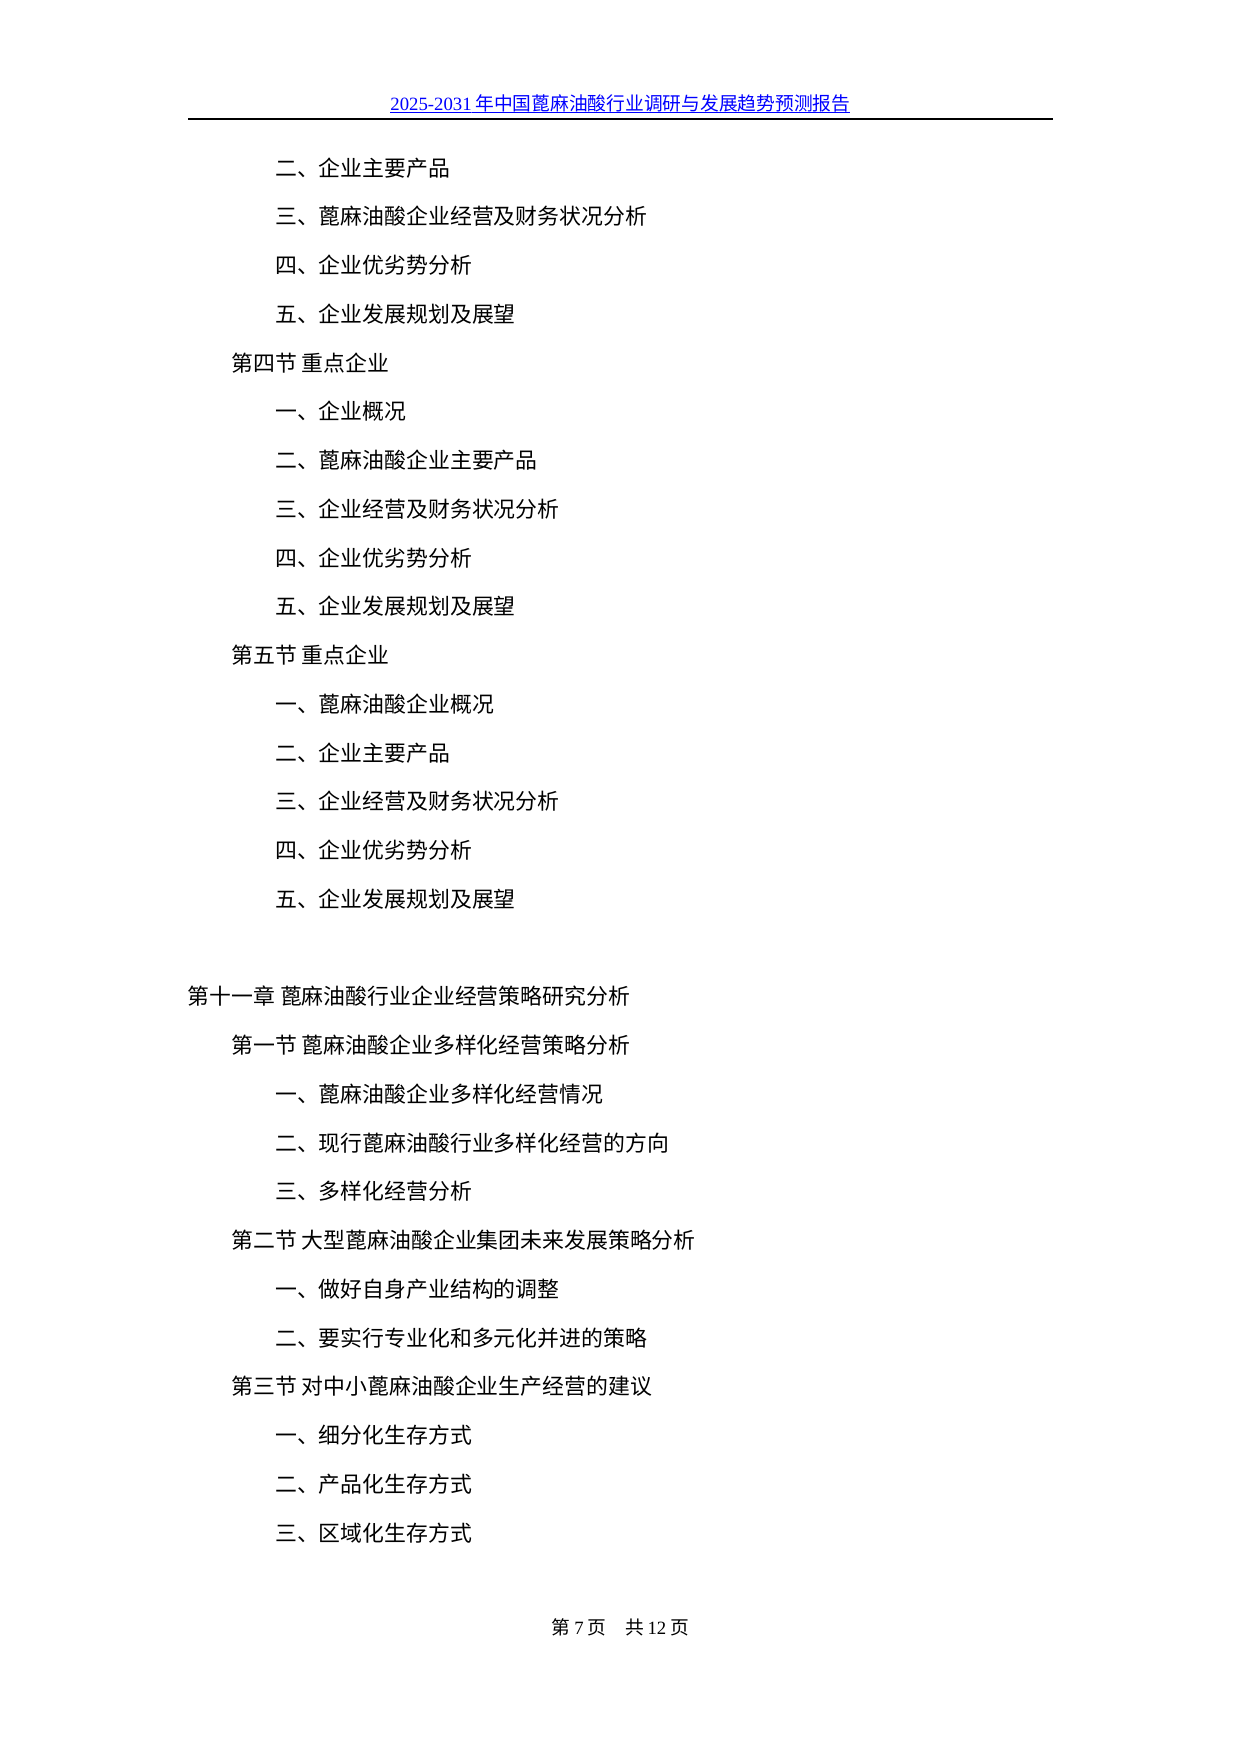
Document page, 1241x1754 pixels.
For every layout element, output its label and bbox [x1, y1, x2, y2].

text [187, 150, 1053, 1548]
